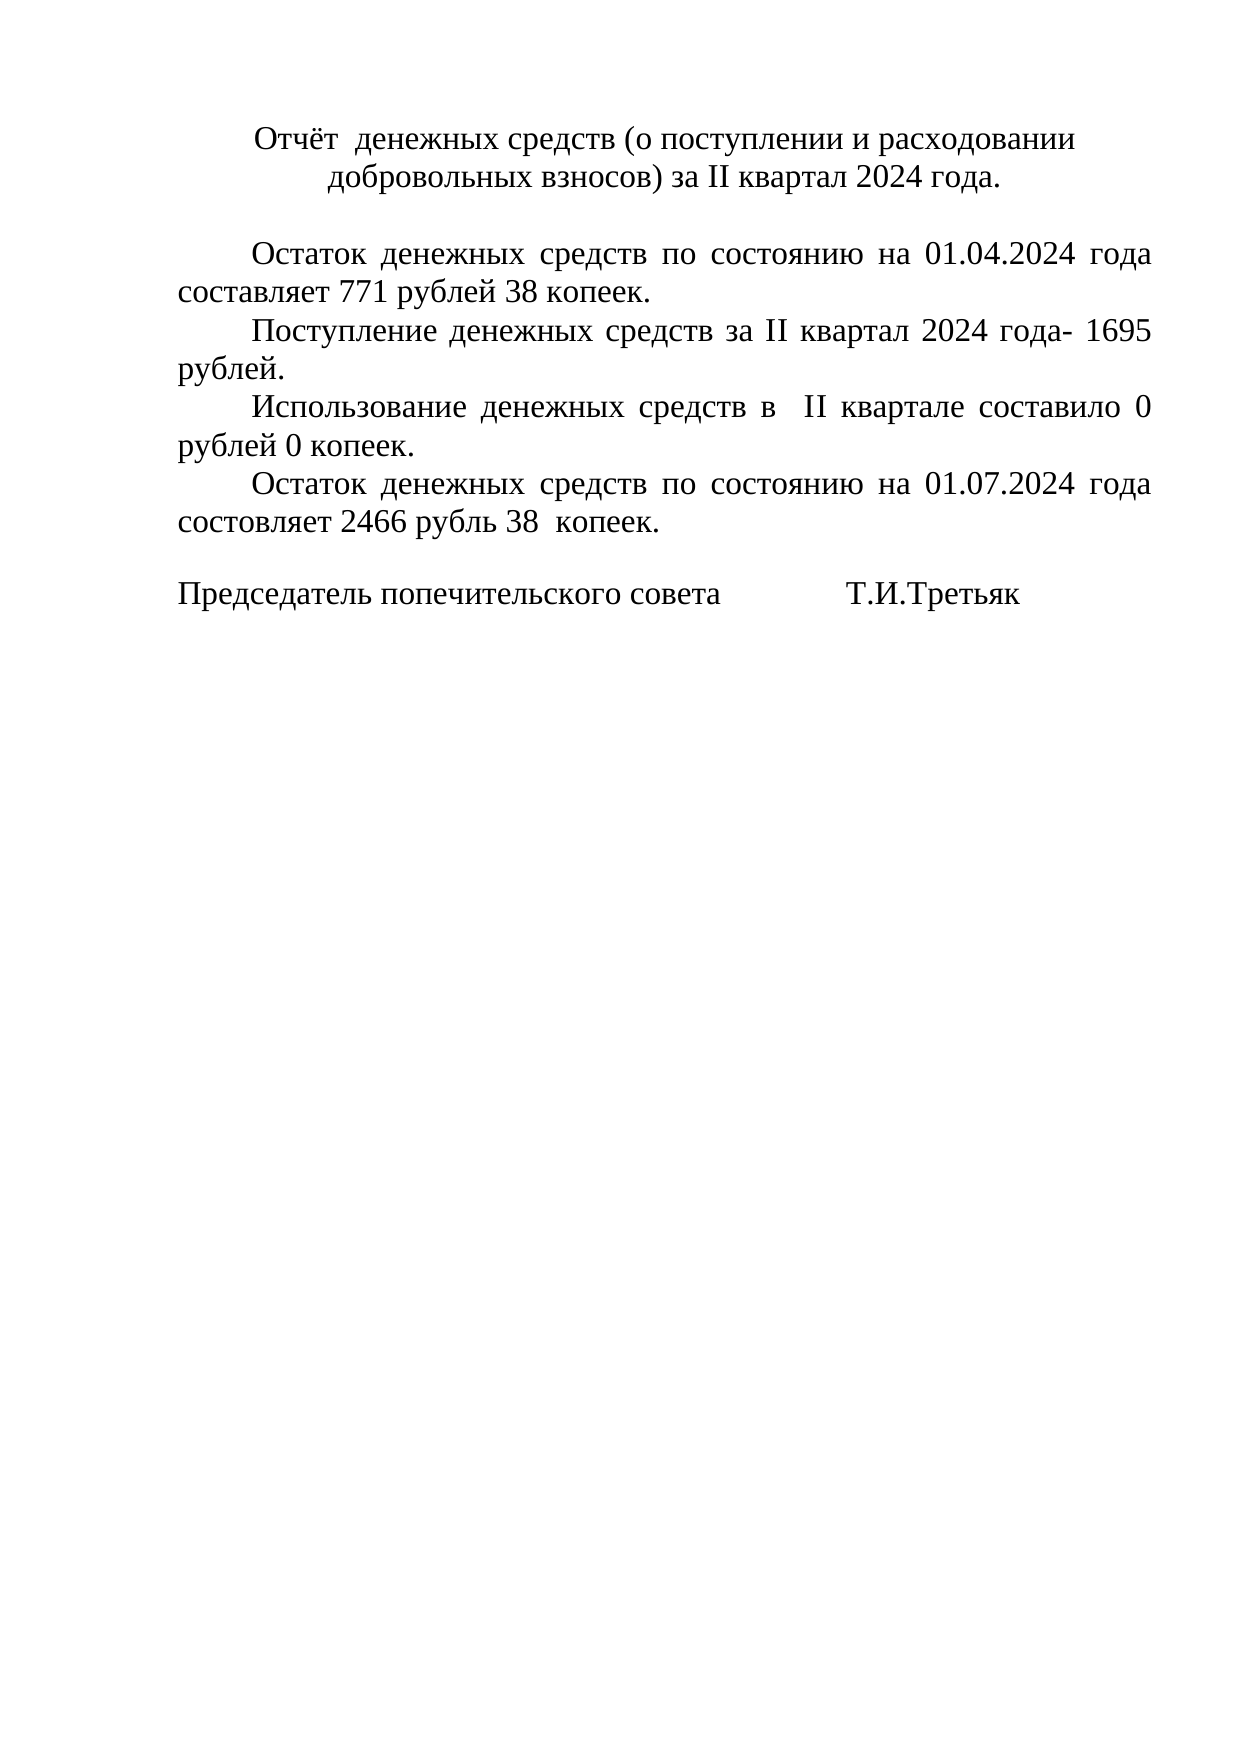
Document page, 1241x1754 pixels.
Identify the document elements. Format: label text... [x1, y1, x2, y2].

text Председатель попечительского совета Т.И.Третьяк [177, 573, 1152, 612]
text Использование денежных средств в ІI квартале составило 0 рублей 0 копеек. [177, 386, 1152, 463]
text Отчёт денежных средств (о поступлении и расходовании добровольных взносов) за ІI квартал 2024 года. [177, 118, 1152, 195]
text Остаток денежных средств по состоянию на 01.04.2024 года составляет 771 рублей 38 копеек. [177, 233, 1152, 310]
text Остаток денежных средств по состоянию на 01.07.2024 года состовляет 2466 рубль 38 копеек. [177, 463, 1152, 540]
text Поступление денежных средств за ІI квартал 2024 года- 1695 рублей. [177, 310, 1152, 386]
